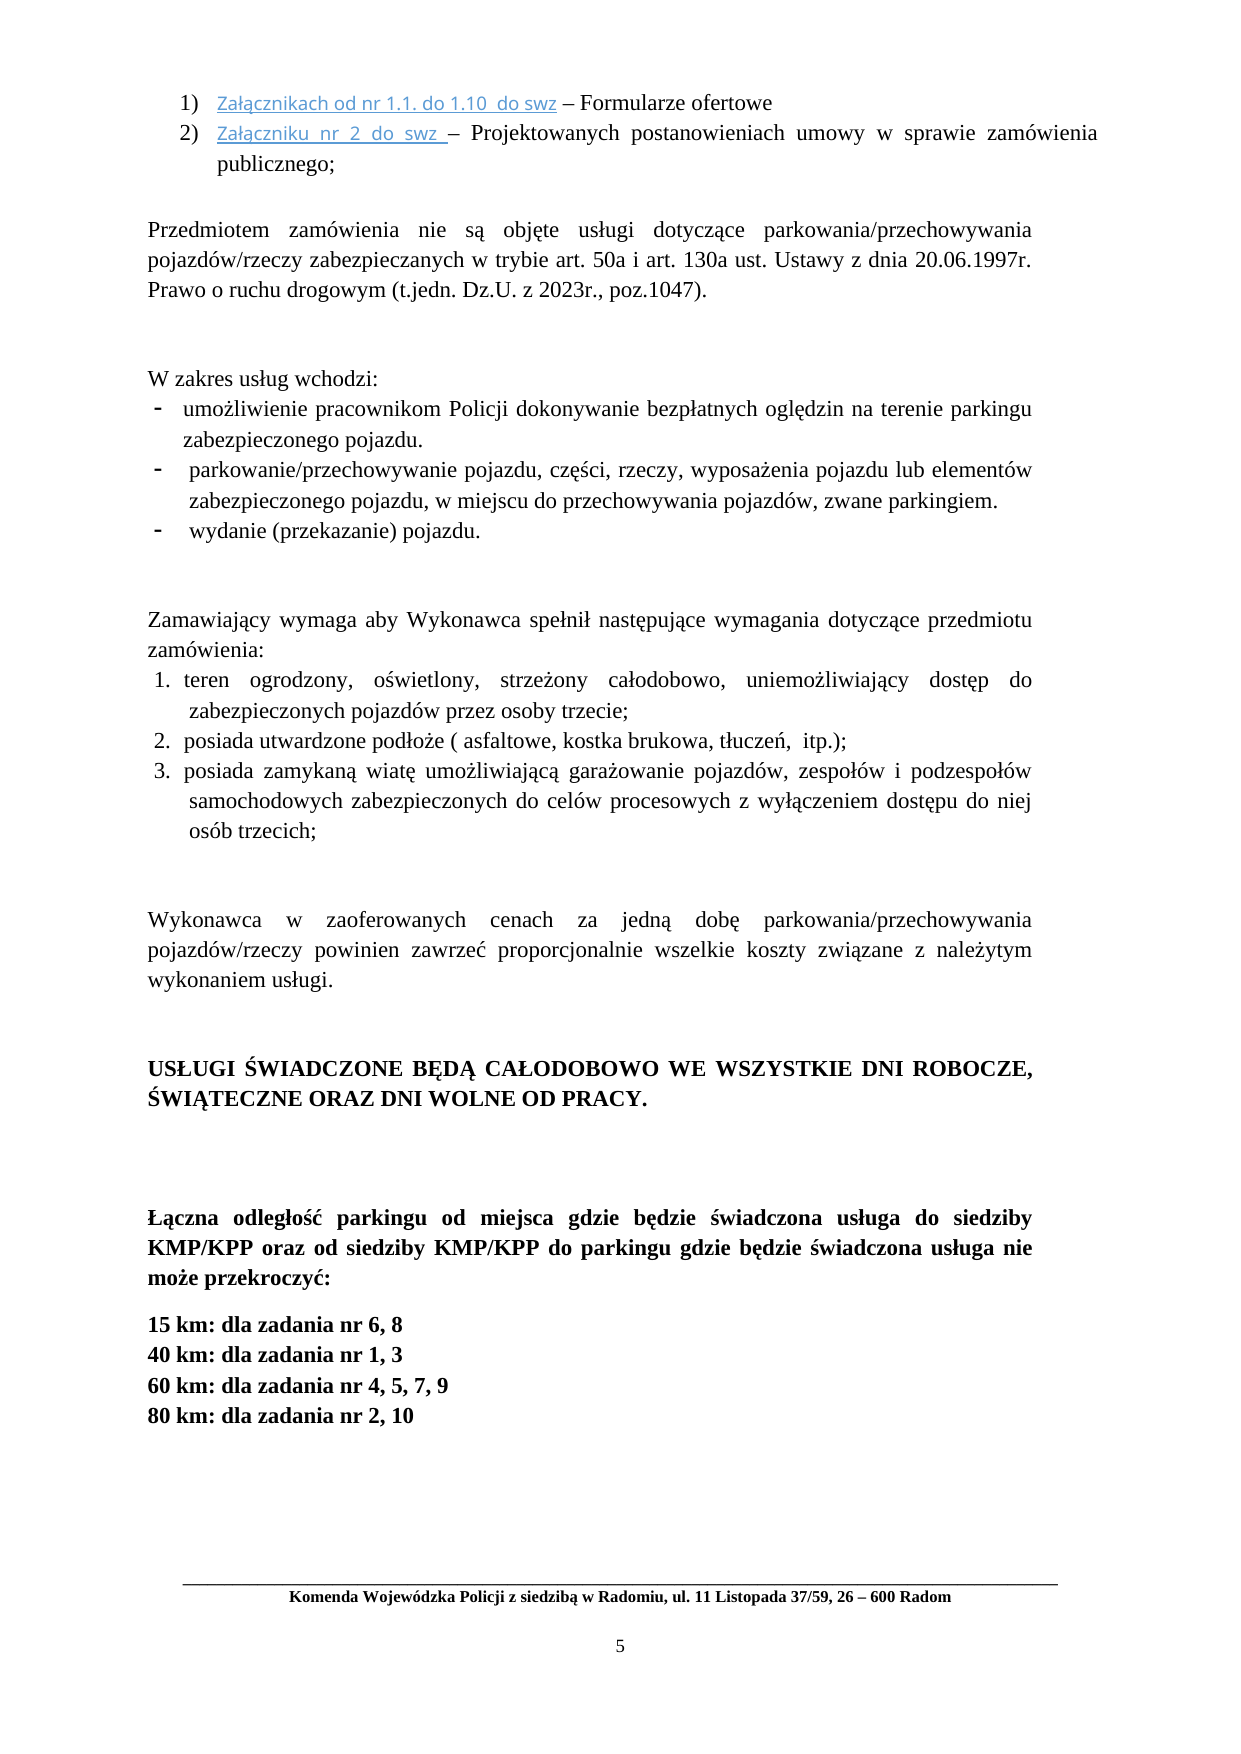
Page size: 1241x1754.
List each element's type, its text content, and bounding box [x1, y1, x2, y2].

table_header Przedmiotem zamówienia nie są objęte usługi dotyczące parkowania/przechowywania pojazdów/rzeczy zabezpieczanych w trybie art. 50a i art. 130a ust. Ustawy z dnia 20.06.1997r. Prawo o ruchu drogowym (t.jedn. Dz.U. z 2023r., poz.1047). [142, 210, 1039, 359]
table_cell USŁUGI ŚWIADCZONE BĘDĄ CAŁODOBOWO WE WSZYSTKIE DNI ROBOCZE, ŚWIĄTECZNE ORAZ DNI WOLNE OD PRACY. [142, 1049, 1039, 1198]
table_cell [142, 1198, 1039, 1528]
list Załącznikach od nr 1.1. do 1.10 do swz – Formularze ofertowe [179, 89, 1098, 115]
table_cell W zakres usług wchodzi: umożliwienie pracownikom Policji dokonywanie bezpłatnych oględzin na terenie parkingu zabezpieczonego pojazdu. parkowanie/przechowywanie pojazdu, części, rzeczy, wyposażenia pojazdu lub elementów zabezpieczonego pojazdu, w miejscu do przechowywania pojazdów, zwane parkingiem. wydanie (przekazanie) pojazdu. [142, 359, 1039, 600]
list Załączniku nr 2 do swz – Projektowanych postanowieniach umowy w sprawie zamówienia publicznego; [179, 119, 1098, 176]
table_cell Wykonawca w zaoferowanych cenach za jedną dobę parkowania/przechowywania pojazdów/rzeczy powinien zawrzeć proporcjonalnie wszelkie koszty związane z należytym wykonaniem usługi. [142, 900, 1039, 1049]
table_cell Zamawiający wymaga aby Wykonawca spełnił następujące wymagania dotyczące przedmiotu zamówienia: teren ogrodzony, oświetlony, strzeżony całodobowo, uniemożliwiający dostęp do zabezpieczonych pojazdów przez osoby trzecie; posiada utwardzone podłoże ( asfaltowe, kostka brukowa, tłuczeń, itp.); posiada zamykaną wiatę umożliwiającą garażowanie pojazdów, zespołów i podzespołów samochodowych zabezpieczonych do celów procesowych z wyłączeniem dostępu do niej osób trzecich; [142, 600, 1039, 900]
